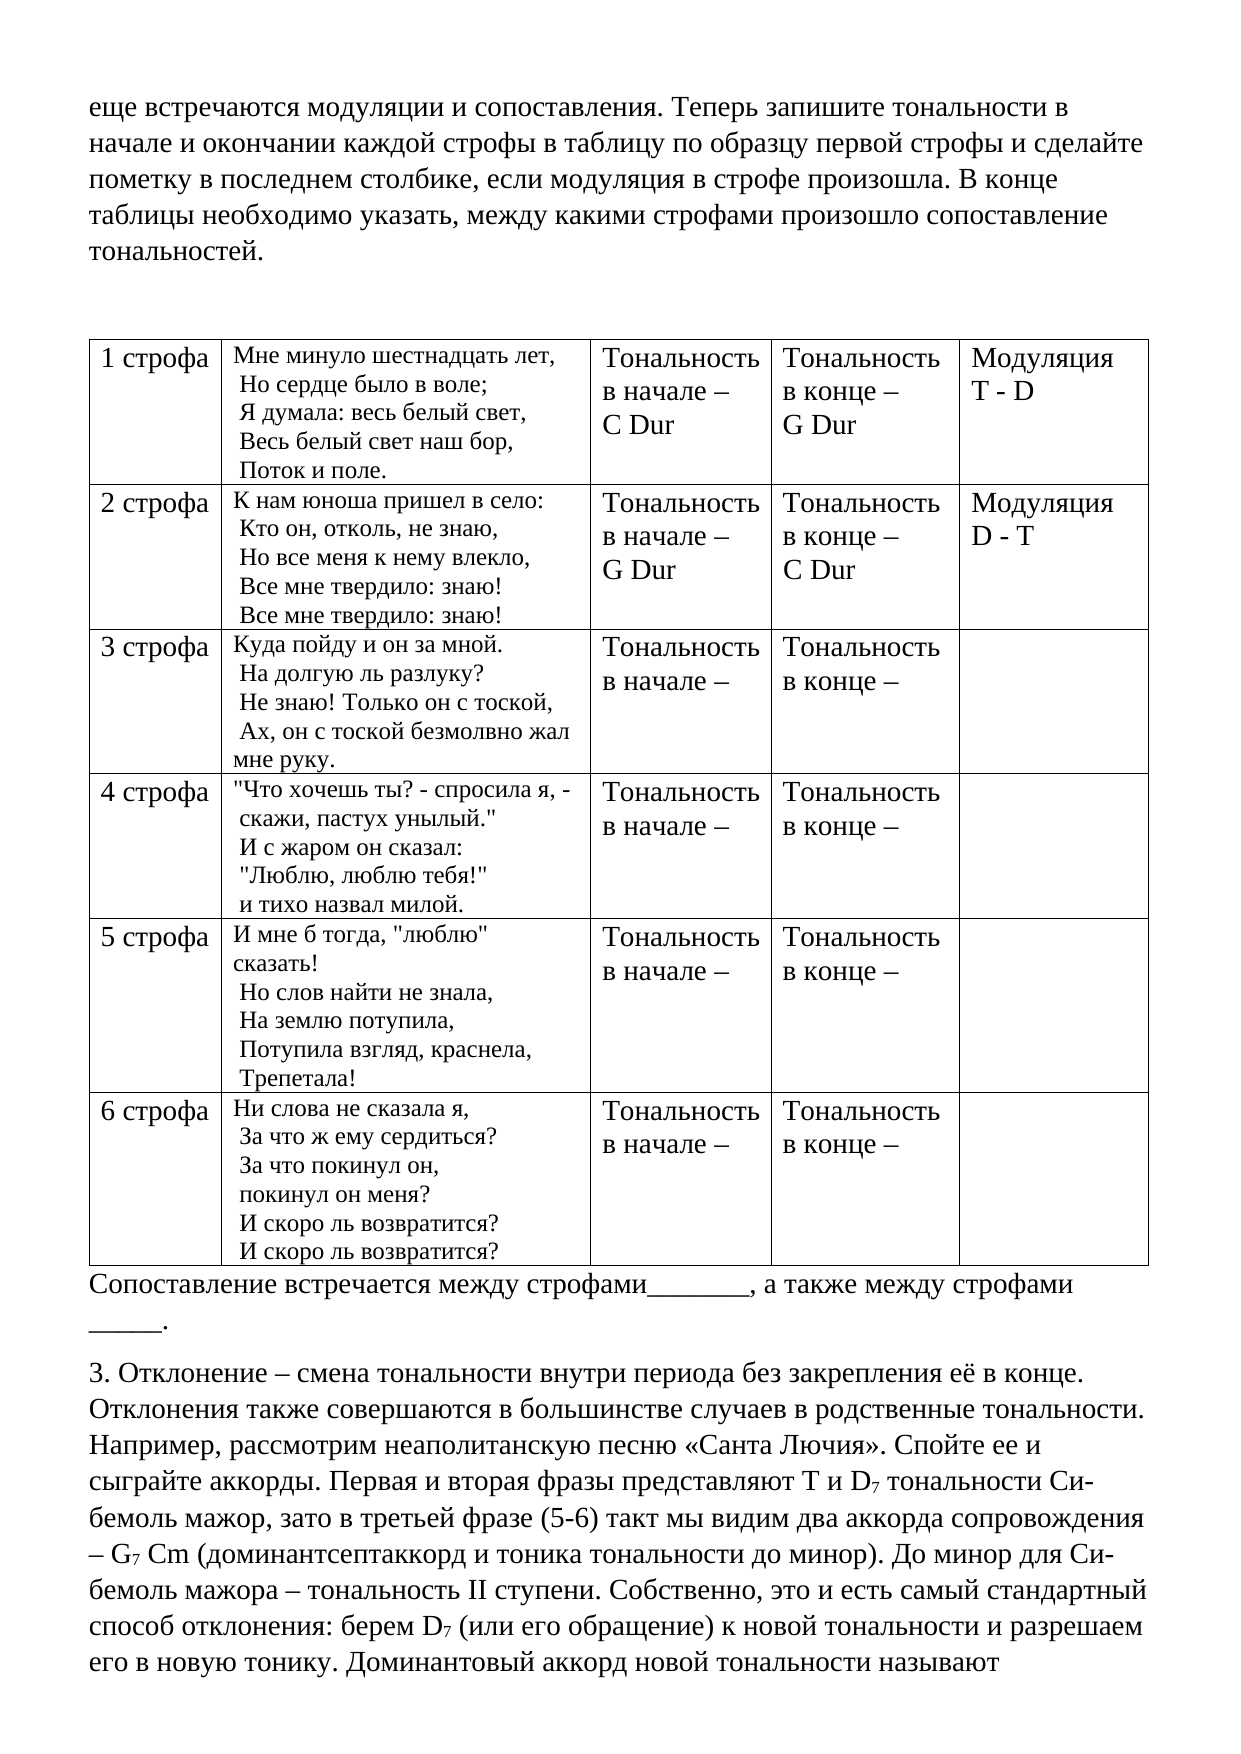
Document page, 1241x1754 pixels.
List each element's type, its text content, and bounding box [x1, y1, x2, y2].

table_cell Тональность в конце – [772, 774, 959, 918]
table_cell И мне б тогда, "люблю" сказать! Но слов найти не знала, На землю потупила, Потупила взгляд, краснела, Трепетала! [222, 919, 590, 1092]
table_cell 6 строфа [90, 1093, 221, 1265]
table_cell К нам юноша пришел в село: Кто он, отколь, не знаю, Но все меня к нему влекло, Все мне твердило: знаю! Все мне твердило: знаю! [222, 485, 590, 628]
table_header Мне минуло шестнадцать лет, Но сердце было в воле; Я думала: весь белый свет, Весь белый свет наш бор, Поток и поле. [222, 340, 590, 484]
table_cell Тональность в конце – [772, 1093, 959, 1265]
table_cell 3 строфа [90, 630, 221, 773]
table_cell Тональность в начале – [591, 919, 771, 1092]
table_cell Тональность в начале – [591, 1093, 771, 1265]
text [89, 89, 1152, 267]
table_cell Ни слова не сказала я, За что ж ему сердиться? За что покинул он, покинул он меня? И скоро ль возвратится? И скоро ль возвратится? [222, 1093, 590, 1265]
table_cell Тональность в начале – [591, 630, 771, 773]
text Сопоставление встречается между строфами_______, а также между строфами _____. [89, 1266, 1152, 1336]
table_cell "Что хочешь ты? - спросила я, - скажи, пастух унылый." И с жаром он сказал: "Люблю, люблю тебя!" и тихо назвал милой. [222, 774, 590, 918]
table_cell [960, 919, 1148, 1092]
table_cell Тональность в начале – [591, 774, 771, 918]
table_cell [960, 774, 1148, 918]
table_cell 2 строфа [90, 485, 221, 628]
table_cell Тональность в конце – С Dur [772, 485, 959, 628]
table_header 1 строфа [90, 340, 221, 484]
table_cell 4 строфа [90, 774, 221, 918]
table_cell Тональность в начале – G Dur [591, 485, 771, 628]
table_header Тональность в начале – С Dur [591, 340, 771, 484]
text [89, 1355, 1152, 1678]
table_cell Тональность в конце – [772, 630, 959, 773]
table_cell Тональность в конце – [772, 919, 959, 1092]
table_cell Куда пойду и он за мной. На долгую ль разлуку? Не знаю! Только он с тоской, Ах, он с тоской безмолвно жал мне руку. [222, 630, 590, 773]
table_header Тональность в конце – G Dur [772, 340, 959, 484]
table_cell [960, 1093, 1148, 1265]
table_cell Модуляция D - T [960, 485, 1148, 628]
table_cell 5 строфа [90, 919, 221, 1092]
table_header Модуляция T - D [960, 340, 1148, 484]
table_cell [960, 630, 1148, 773]
